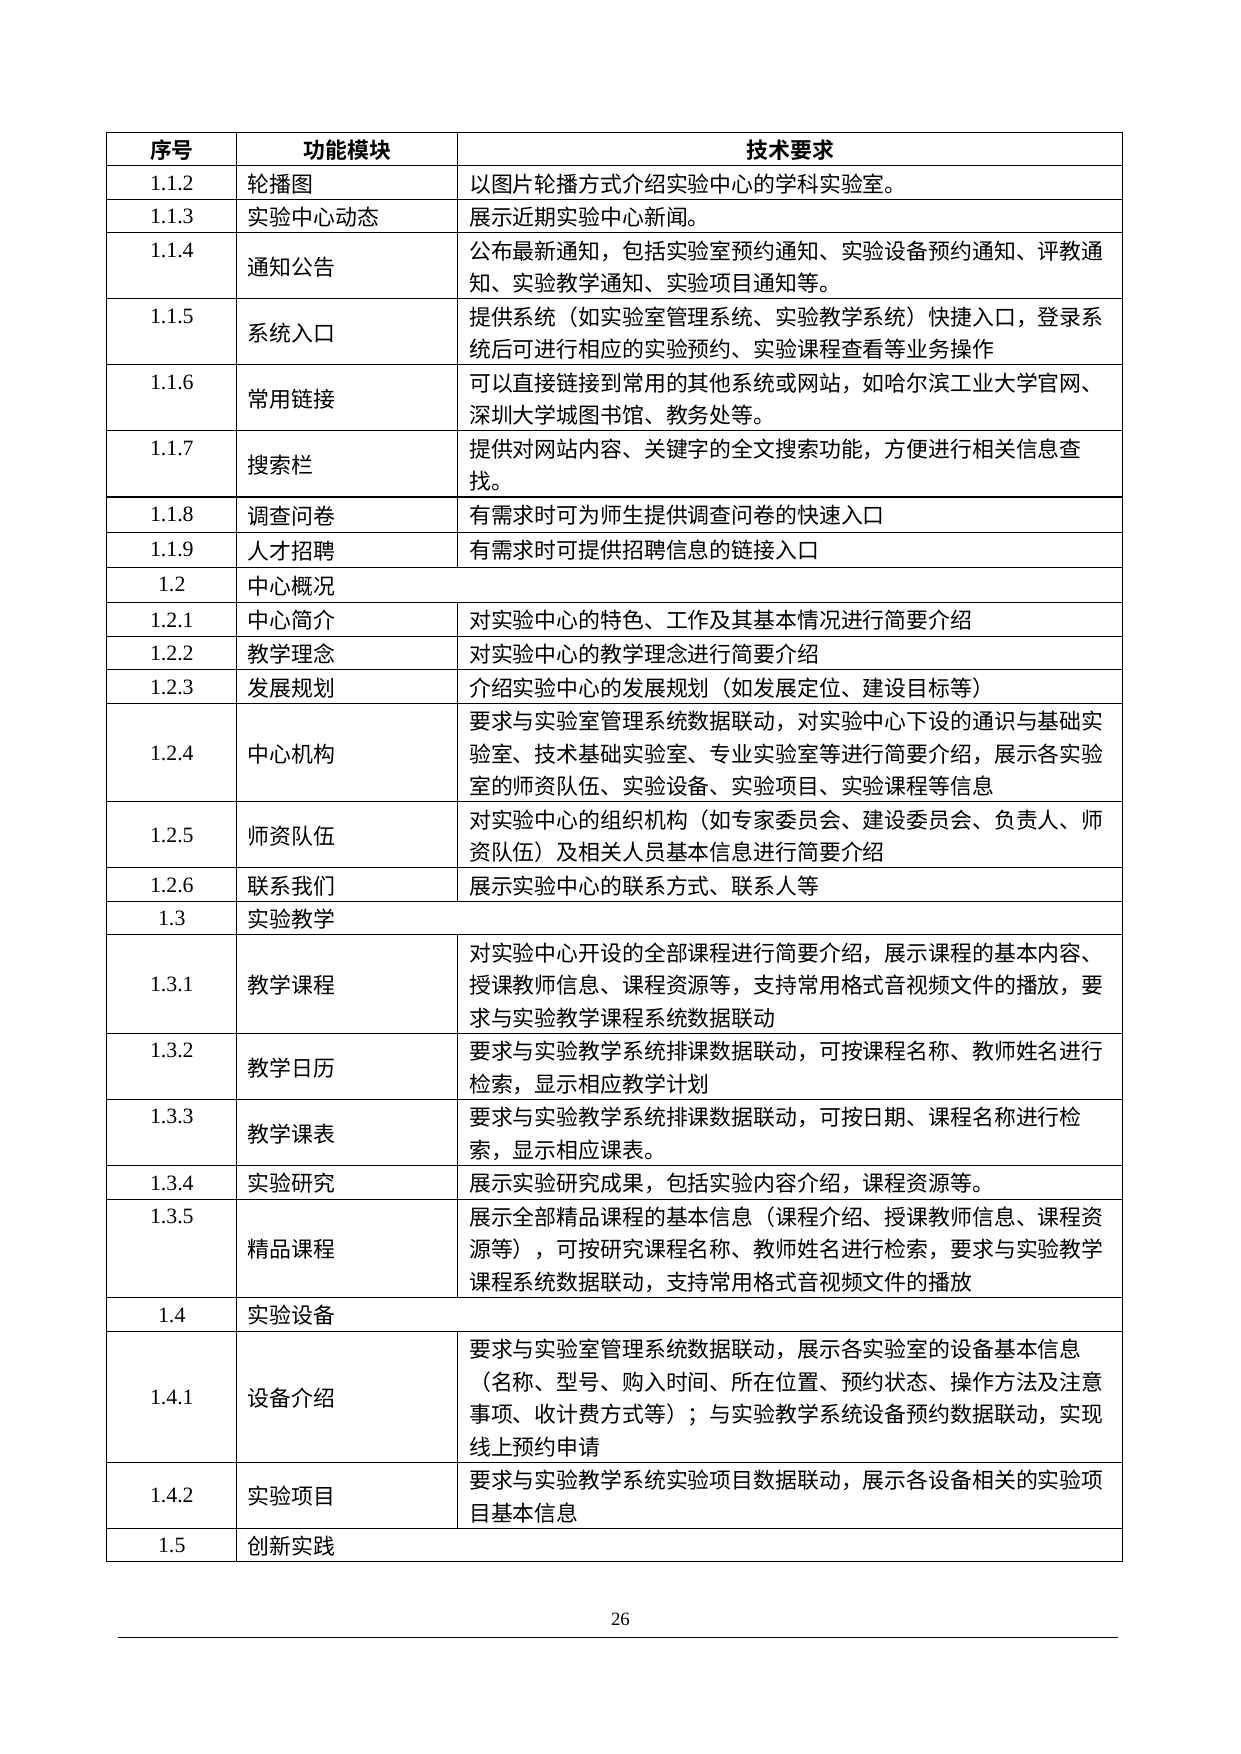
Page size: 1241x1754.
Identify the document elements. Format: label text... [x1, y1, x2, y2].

table_cell 对实验中心开设的全部课程进行简要介绍，展示课程的基本内容、授课教师信息、课程资源等，支持常用格式音视频文件的播放，要求与实验教学课程系统数据联动 [458, 935, 1122, 1033]
table_cell 1.3.3 [107, 1100, 236, 1165]
table_cell 以图片轮播方式介绍实验中心的学科实验室。 [458, 166, 1122, 199]
table_cell 教学理念 [237, 637, 457, 669]
table_cell 1.2 [107, 568, 236, 602]
table_cell 可以直接链接到常用的其他系统或网站，如哈尔滨工业大学官网、深圳大学城图书馆、教务处等。 [458, 365, 1122, 430]
table_cell 调查问卷 [237, 498, 457, 532]
table_cell 1.1.8 [107, 498, 236, 532]
table_cell 教学日历 [237, 1034, 457, 1099]
table_cell 系统入口 [237, 299, 457, 364]
table_cell 1.3.2 [107, 1034, 236, 1099]
table_cell 1.2.2 [107, 637, 236, 669]
table_cell 1.1.3 [107, 200, 236, 232]
table_cell 1.5 [107, 1529, 236, 1561]
table_cell 1.3.1 [107, 935, 236, 1033]
table_cell 对实验中心的组织机构（如专家委员会、建设委员会、负责人、师资队伍）及相关人员基本信息进行简要介绍 [458, 802, 1122, 867]
table_cell 师资队伍 [237, 802, 457, 867]
table_cell 要求与实验教学系统排课数据联动，可按课程名称、教师姓名进行检索，显示相应教学计划 [458, 1034, 1122, 1099]
table_cell 1.1.7 [107, 431, 236, 496]
table_cell 1.4 [107, 1298, 236, 1331]
table_cell 1.2.1 [107, 603, 236, 636]
table_cell 展示近期实验中心新闻。 [458, 200, 1122, 232]
table_cell 实验教学 [237, 902, 1122, 934]
table_cell 中心机构 [237, 704, 457, 801]
table_cell 常用链接 [237, 365, 457, 430]
table_cell 展示实验中心的联系方式、联系人等 [458, 868, 1122, 901]
table_cell 要求与实验室管理系统数据联动，对实验中心下设的通识与基础实验室、技术基础实验室、专业实验室等进行简要介绍，展示各实验室的师资队伍、实验设备、实验项目、实验课程等信息 [458, 704, 1122, 801]
table_cell 要求与实验教学系统实验项目数据联动，展示各设备相关的实验项目基本信息 [458, 1463, 1122, 1528]
table_cell 1.3.4 [107, 1166, 236, 1198]
table_cell 1.1.9 [107, 533, 236, 567]
table_cell 中心简介 [237, 603, 457, 636]
table_cell 实验项目 [237, 1463, 457, 1528]
table_cell 人才招聘 [237, 533, 457, 567]
table_cell 展示全部精品课程的基本信息（课程介绍、授课教师信息、课程资源等），可按研究课程名称、教师姓名进行检索，要求与实验教学课程系统数据联动，支持常用格式音视频文件的播放 [458, 1200, 1122, 1297]
table_cell 1.2.3 [107, 670, 236, 703]
table_cell 对实验中心的教学理念进行简要介绍 [458, 637, 1122, 669]
table_cell 联系我们 [237, 868, 457, 901]
table_header 序号 [107, 133, 236, 165]
table_cell 1.1.6 [107, 365, 236, 430]
table_cell 发展规划 [237, 670, 457, 703]
table_cell 实验研究 [237, 1166, 457, 1198]
table_cell 创新实践 [237, 1529, 1122, 1561]
table_cell 有需求时可提供招聘信息的链接入口 [458, 533, 1122, 567]
table_cell 1.4.2 [107, 1463, 236, 1528]
table_cell 1.1.4 [107, 233, 236, 298]
table_cell 展示实验研究成果，包括实验内容介绍，课程资源等。 [458, 1166, 1122, 1198]
table_cell 1.1.5 [107, 299, 236, 364]
table_cell 精品课程 [237, 1200, 457, 1297]
table_cell 中心概况 [237, 568, 1122, 602]
table_cell 公布最新通知，包括实验室预约通知、实验设备预约通知、评教通知、实验教学通知、实验项目通知等。 [458, 233, 1122, 298]
table_cell 提供系统（如实验室管理系统、实验教学系统）快捷入口，登录系统后可进行相应的实验预约、实验课程查看等业务操作 [458, 299, 1122, 364]
table_cell 1.4.1 [107, 1332, 236, 1462]
table_cell 通知公告 [237, 233, 457, 298]
table_cell 要求与实验教学系统排课数据联动，可按日期、课程名称进行检索，显示相应课表。 [458, 1100, 1122, 1165]
table_cell 1.2.5 [107, 802, 236, 867]
table_cell 有需求时可为师生提供调查问卷的快速入口 [458, 498, 1122, 532]
table_cell 搜索栏 [237, 431, 457, 496]
table_cell 轮播图 [237, 166, 457, 199]
table_cell 设备介绍 [237, 1332, 457, 1462]
table_cell 1.3 [107, 902, 236, 934]
table_cell 对实验中心的特色、工作及其基本情况进行简要介绍 [458, 603, 1122, 636]
table_cell 实验设备 [237, 1298, 1122, 1331]
table_cell 要求与实验室管理系统数据联动，展示各实验室的设备基本信息（名称、型号、购入时间、所在位置、预约状态、操作方法及注意事项、收计费方式等）；与实验教学系统设备预约数据联动，实现线上预约申请 [458, 1332, 1122, 1462]
table_cell 1.3.5 [107, 1200, 236, 1297]
table_cell 教学课程 [237, 935, 457, 1033]
table_cell 提供对网站内容、关键字的全文搜索功能，方便进行相关信息查找。 [458, 431, 1122, 496]
table_cell 介绍实验中心的发展规划（如发展定位、建设目标等） [458, 670, 1122, 703]
table_cell 1.2.4 [107, 704, 236, 801]
table_cell 1.2.6 [107, 868, 236, 901]
table_cell 实验中心动态 [237, 200, 457, 232]
table_header 技术要求 [458, 133, 1122, 165]
table_cell 1.1.2 [107, 166, 236, 199]
table_header 功能模块 [237, 133, 457, 165]
table_cell 教学课表 [237, 1100, 457, 1165]
